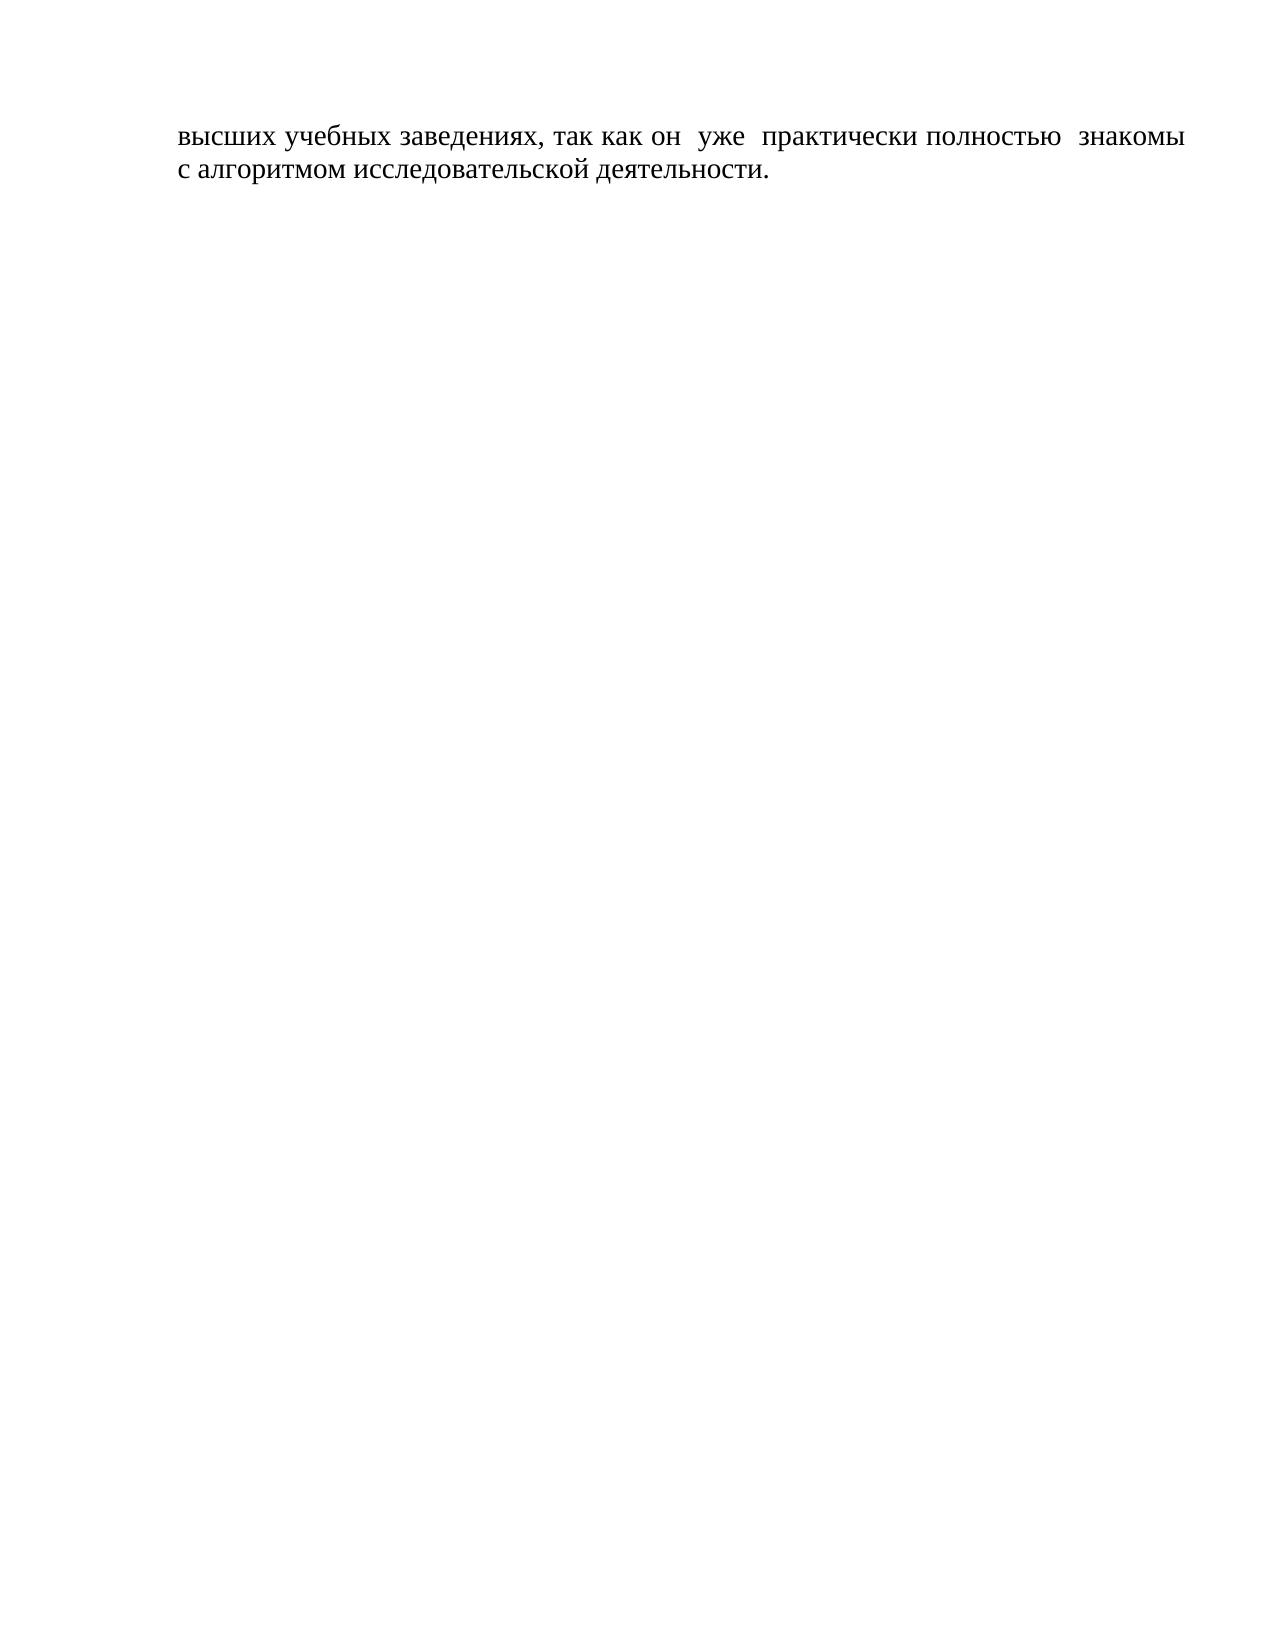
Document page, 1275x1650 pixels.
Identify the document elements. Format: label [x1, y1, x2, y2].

text [177, 118, 1186, 185]
